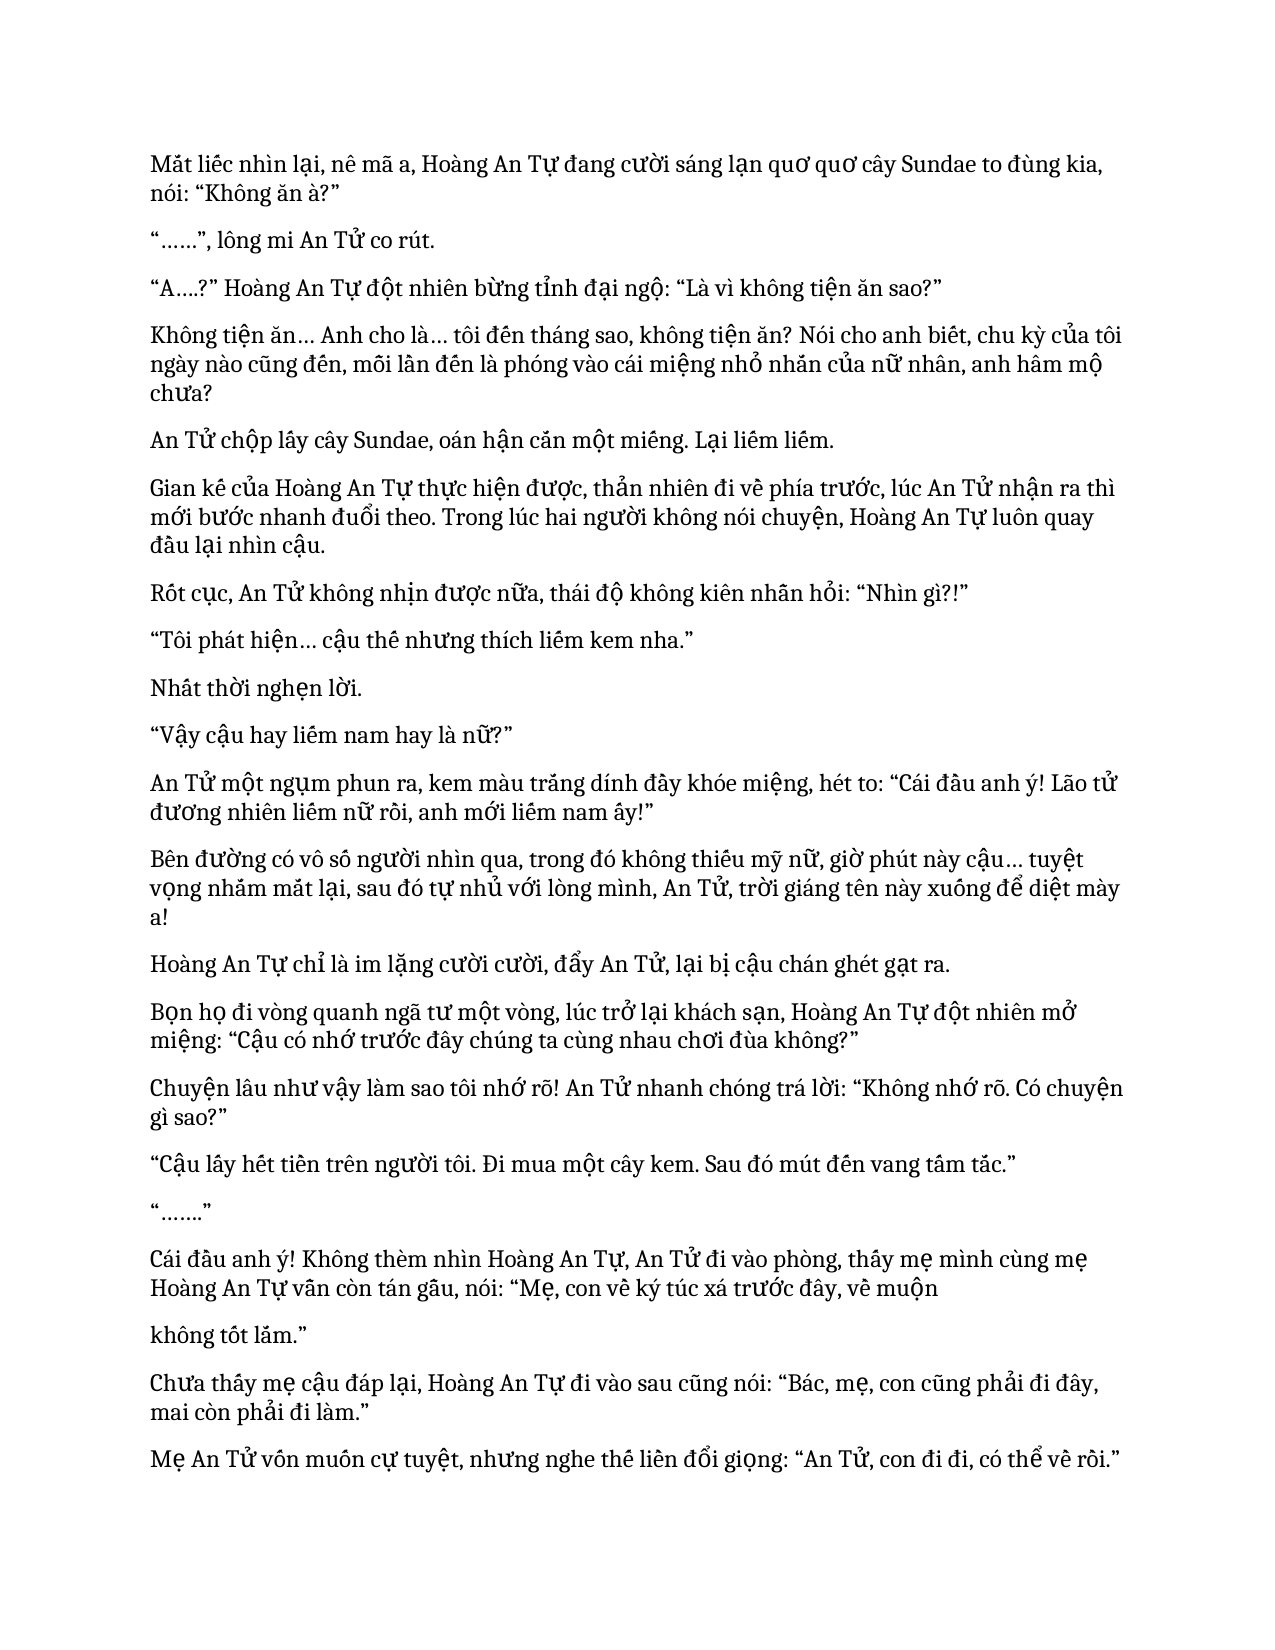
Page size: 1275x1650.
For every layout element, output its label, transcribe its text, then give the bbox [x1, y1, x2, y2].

text Rốt cục, An Tử không nhịn được nữa, thái độ không kiên nhẫn hỏi: “Nhìn gì?!” [150, 579, 1125, 607]
text An Tử chộp lấy cây Sundae, oán hận cắn một miếng. Lại liếm liếm. [150, 426, 1125, 455]
text Chưa thấy mẹ cậu đáp lại, Hoàng An Tự đi vào sau cũng nói: “Bác, mẹ, con cũng phải đi đây, mai còn phải đi làm.” [150, 1369, 1125, 1426]
text Gian kế của Hoàng An Tự thực hiện được, thản nhiên đi về phía trước, lúc An Tử nhận ra thì mới bước nhanh đuổi theo. Trong lúc hai người không nói chuyện, Hoàng An Tự luôn quay đầu lại nhìn cậu. [150, 474, 1125, 560]
text Bên đường có vô số người nhìn qua, trong đó không thiếu mỹ nữ, giờ phút này cậu… tuyệt vọng nhắm mắt lại, sau đó tự nhủ với lòng mình, An Tử, trời giáng tên này xuống để diệt mày a! [150, 845, 1125, 931]
text Mẹ An Tử vốn muốn cự tuyệt, nhưng nghe thế liền đổi giọng: “An Tử, con đi đi, có thể về rồi.” [150, 1445, 1125, 1474]
text “A….?” Hoàng An Tự đột nhiên bừng tỉnh đại ngộ: “Là vì không tiện ăn sao?” [150, 274, 1125, 302]
text “Tôi phát hiện… cậu thế nhưng thích liếm kem nha.” [150, 626, 1125, 655]
text “…….” [150, 1197, 1125, 1226]
text Hoàng An Tự chỉ là im lặng cười cười, đẩy An Tử, lại bị cậu chán ghét gạt ra. [150, 950, 1125, 979]
text Cái đầu anh ý! Không thèm nhìn Hoàng An Tự, An Tử đi vào phòng, thấy mẹ mình cùng mẹ Hoàng An Tự vẫn còn tán gẫu, nói: “Mẹ, con về ký túc xá trước đây, về muộn [150, 1245, 1125, 1302]
text “Cậu lấy hết tiền trên người tôi. Đi mua một cây kem. Sau đó mút đến vang tấm tắc.” [150, 1150, 1125, 1179]
text Bọn họ đi vòng quanh ngã tư một vòng, lúc trở lại khách sạn, Hoàng An Tự đột nhiên mở miệng: “Cậu có nhớ trước đây chúng ta cùng nhau chơi đùa không?” [150, 997, 1125, 1055]
text Nhất thời nghẹn lời. [150, 674, 1125, 702]
text không tốt lắm.” [150, 1321, 1125, 1350]
text An Tử một ngụm phun ra, kem màu trắng dính đầy khóe miệng, hét to: “Cái đầu anh ý! Lão tử đương nhiên liếm nữ rồi, anh mới liếm nam ấy!” [150, 769, 1125, 826]
text Chuyện lâu như vậy làm sao tôi nhớ rõ! An Tử nhanh chóng trá lời: “Không nhớ rõ. Có chuyện gì sao?” [150, 1074, 1125, 1131]
text “Vậy cậu hay liếm nam hay là nữ?” [150, 721, 1125, 750]
text Không tiện ăn… Anh cho là… tôi đến tháng sao, không tiện ăn? Nói cho anh biết, chu kỳ của tôi ngày nào cũng đến, mỗi lần đến là phóng vào cái miệng nhỏ nhắn của nữ nhân, anh hâm mộ chưa? [150, 321, 1125, 407]
text “……”, lông mi An Tử co rút. [150, 226, 1125, 255]
text Mắt liếc nhìn lại, nê mã a, Hoàng An Tự đang cười sáng lạn quơ quơ cây Sundae to đùng kia, nói: “Không ăn à?” [150, 150, 1125, 207]
